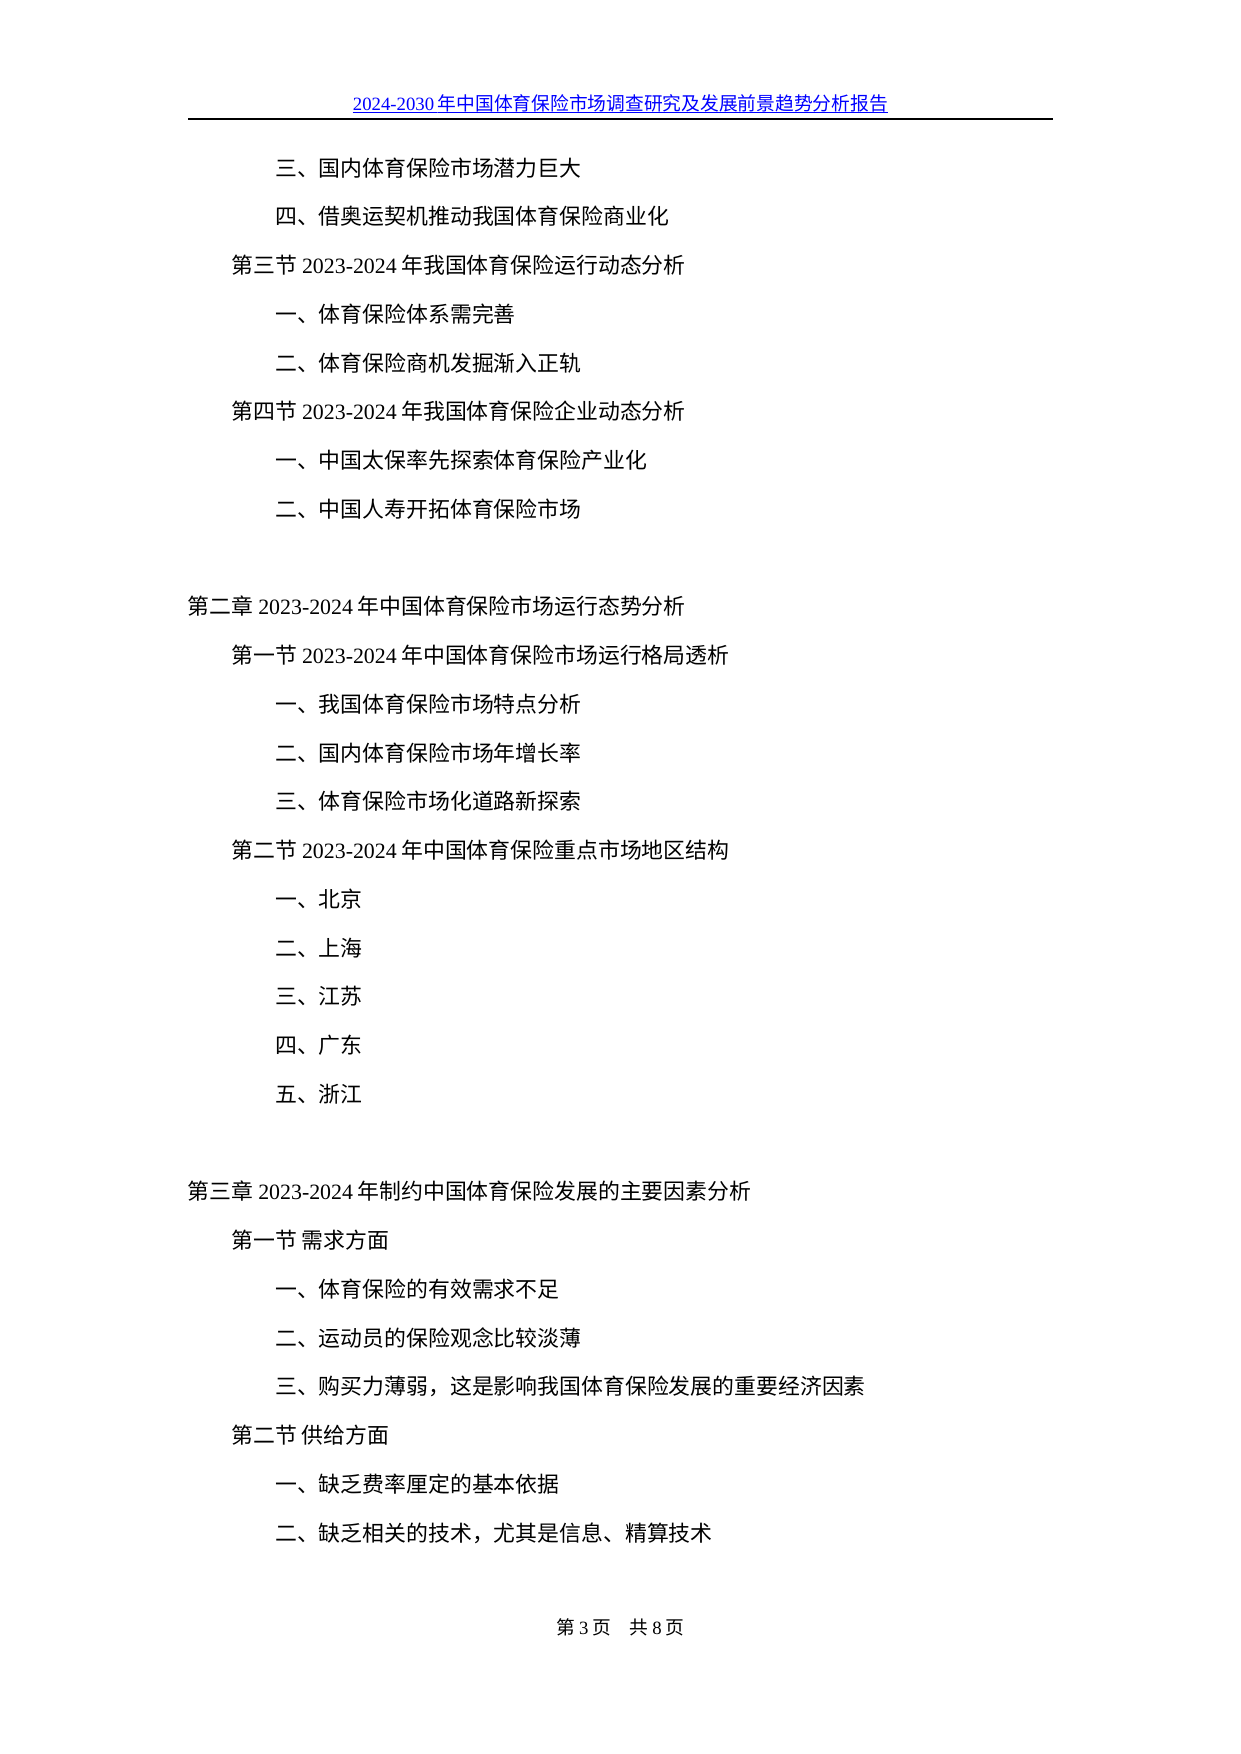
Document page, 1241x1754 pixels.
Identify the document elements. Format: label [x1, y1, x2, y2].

text [187, 150, 1053, 1548]
